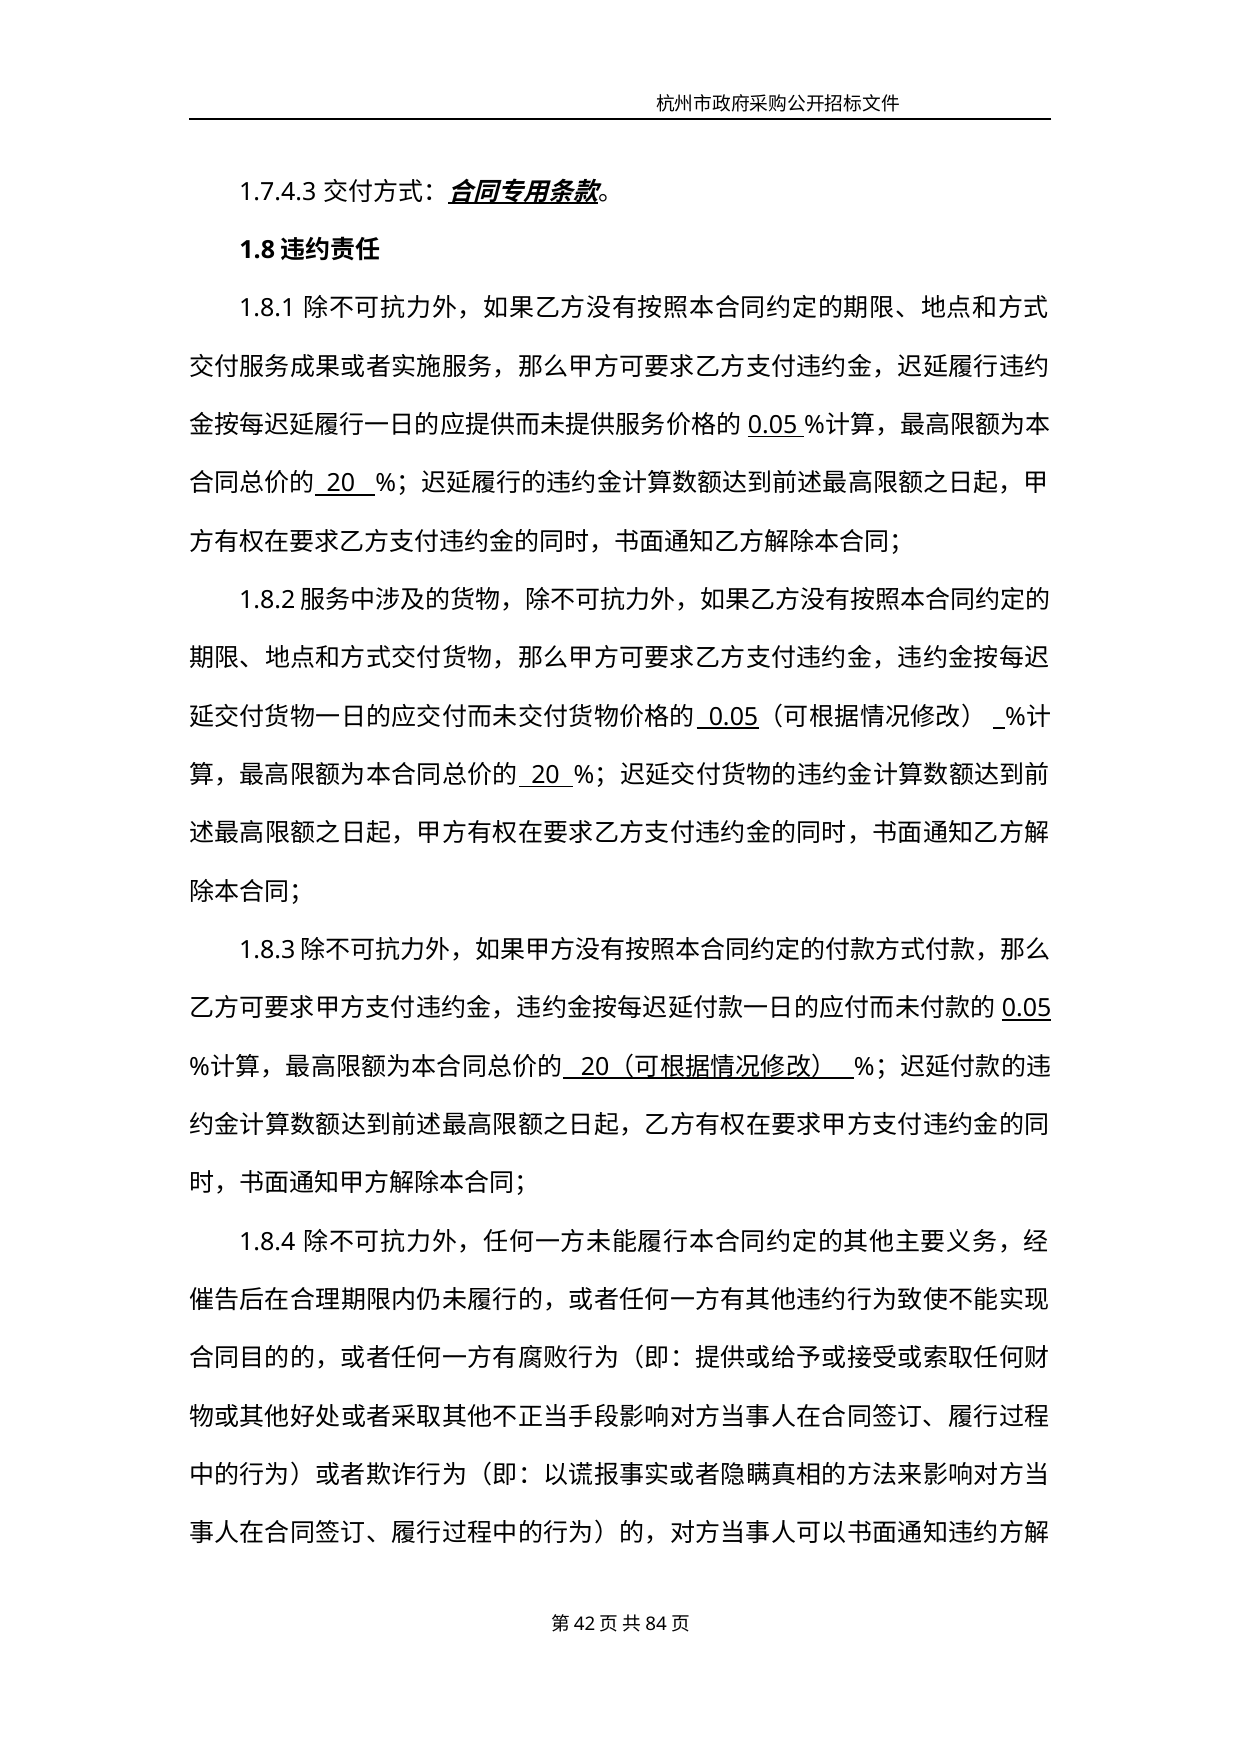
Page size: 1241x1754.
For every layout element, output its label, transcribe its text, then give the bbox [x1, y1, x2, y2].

text 1.8违约责任 [189, 212, 1051, 270]
text 1.7.4.3 交付方式：合同专用条款。 [189, 153, 1051, 212]
text 1.8.3除不可抗力外，如果甲方没有按照本合同约定的付款方式付款，那么乙方可要求甲方支付违约金，违约金按每迟延付款一日的应付而未付款的0.05 %计算，最高限额为本合同总价的 20（可根据情况修改） %；迟延付款的违约金计算数额达到前述最高限额之日起，乙方有权在要求甲方支付违约金的同时，书面通知甲方解除本合同； [189, 912, 1051, 1203]
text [189, 1203, 1051, 1553]
text 1.8.1 除不可抗力外，如果乙方没有按照本合同约定的期限、地点和方式交付服务成果或者实施服务，那么甲方可要求乙方支付违约金，迟延履行违约金按每迟延履行一日的应提供而未提供服务价格的0.05 %计算，最高限额为本合同总价的 20 %；迟延履行的违约金计算数额达到前述最高限额之日起，甲方有权在要求乙方支付违约金的同时，书面通知乙方解除本合同； [189, 270, 1051, 562]
text 1.8.2服务中涉及的货物，除不可抗力外，如果乙方没有按照本合同约定的期限、地点和方式交付货物，那么甲方可要求乙方支付违约金，违约金按每迟延交付货物一日的应交付而未交付货物价格的 0.05（可根据情况修改） %计算，最高限额为本合同总价的 20 %；迟延交付货物的违约金计算数额达到前述最高限额之日起，甲方有权在要求乙方支付违约金的同时，书面通知乙方解除本合同； [189, 562, 1051, 912]
